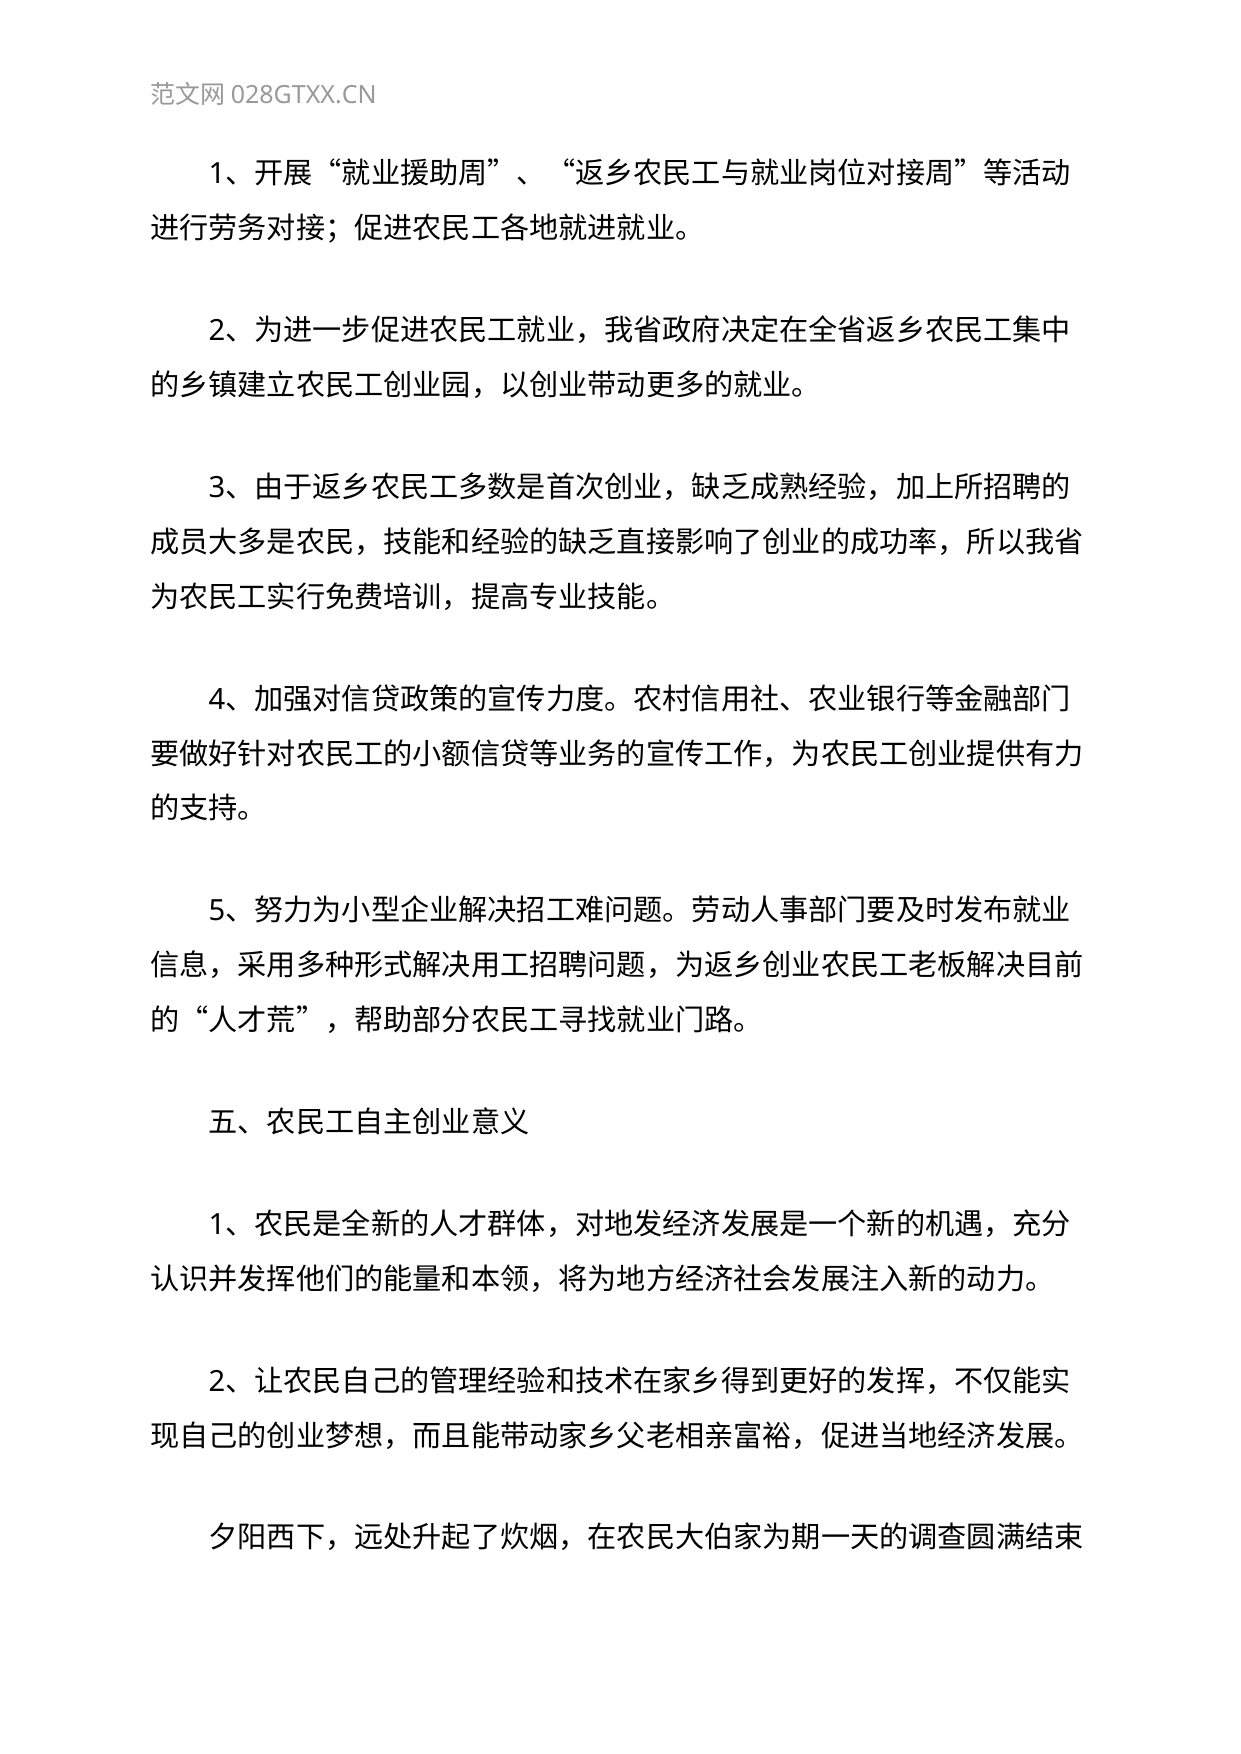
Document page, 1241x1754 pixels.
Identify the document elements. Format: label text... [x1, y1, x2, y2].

text 5、努力为小型企业解决招工难问题。劳动人事部门要及时发布就业信息，采用多种形式解决用工招聘问题，为返乡创业农民工老板解决目前的“人才荒”，帮助部分农民工寻找就业门路。 [150, 887, 1090, 1039]
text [150, 1514, 1090, 1556]
text 五、农民工自主创业意义 [150, 1098, 1090, 1141]
text 4、加强对信贷政策的宣传力度。农村信用社、农业银行等金融部门要做好针对农民工的小额信贷等业务的宣传工作，为农民工创业提供有力的支持。 [150, 675, 1090, 827]
text 2、让农民自己的管理经验和技术在家乡得到更好的发挥，不仅能实现自己的创业梦想，而且能带动家乡父老相亲富裕，促进当地经济发展。 [150, 1357, 1090, 1454]
text 1、开展“就业援助周”、“返乡农民工与就业岗位对接周”等活动进行劳务对接；促进农民工各地就进就业。 [150, 150, 1090, 247]
text 1、农民是全新的人才群体，对地发经济发展是一个新的机遇，充分认识并发挥他们的能量和本领，将为地方经济社会发展注入新的动力。 [150, 1200, 1090, 1298]
text 3、由于返乡农民工多数是首次创业，缺乏成熟经验，加上所招聘的成员大多是农民，技能和经验的缺乏直接影响了创业的成功率，所以我省为农民工实行免费培训，提高专业技能。 [150, 463, 1090, 616]
text 2、为进一步促进农民工就业，我省政府决定在全省返乡农民工集中的乡镇建立农民工创业园，以创业带动更多的就业。 [150, 307, 1090, 404]
